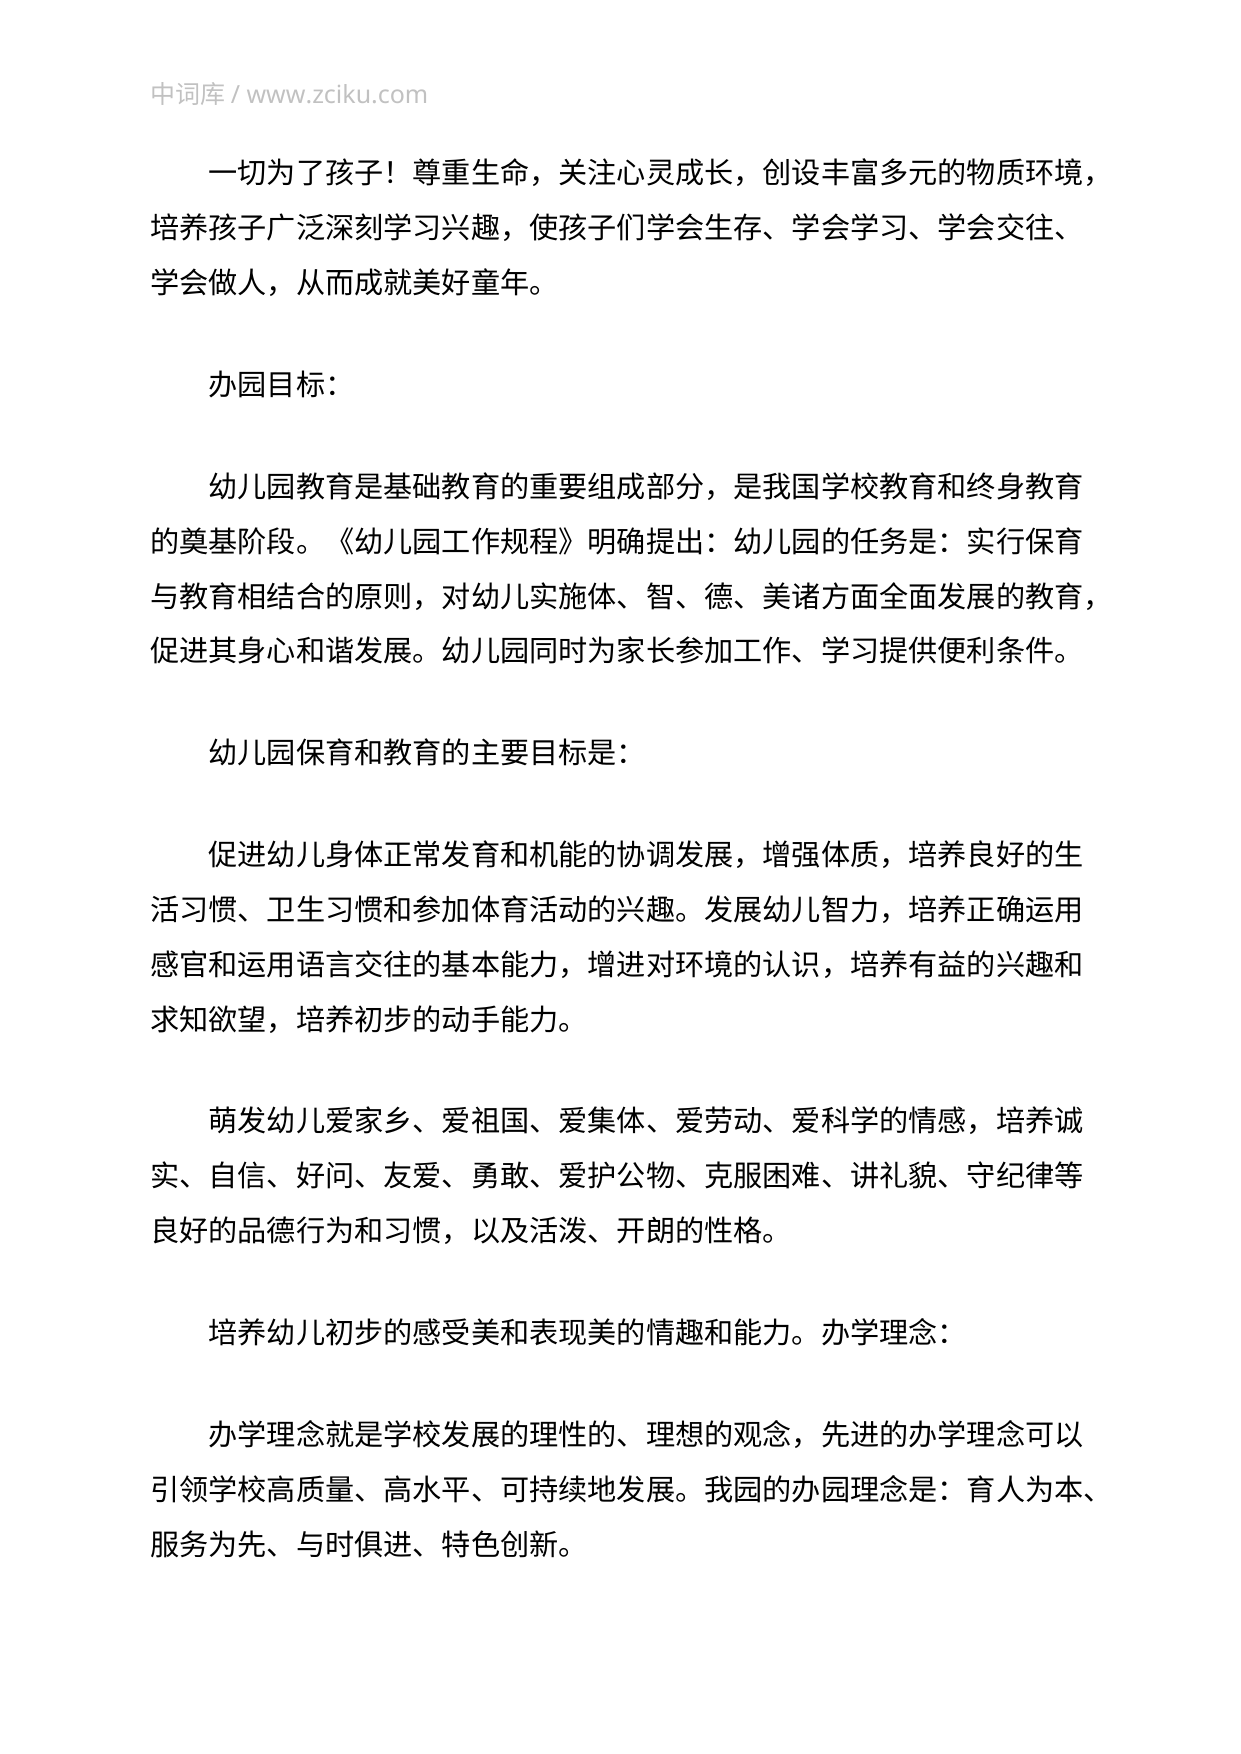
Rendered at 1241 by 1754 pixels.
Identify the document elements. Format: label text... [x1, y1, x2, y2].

text 萌发幼儿爱家乡、爱祖国、爱集体、爱劳动、爱科学的情感，培养诚实、自信、好问、友爱、勇敢、爱护公物、克服困难、讲礼貌、守纪律等良好的品德行为和习惯，以及活泼、开朗的性格。 [150, 1098, 1090, 1250]
text 幼儿园保育和教育的主要目标是： [150, 730, 1090, 772]
text 幼儿园教育是基础教育的重要组成部分，是我国学校教育和终身教育的奠基阶段。《幼儿园工作规程》明确提出：幼儿园的任务是：实行保育与教育相结合的原则，对幼儿实施体、智、德、美诸方面全面发展的教育，促进其身心和谐发展。幼儿园同时为家长参加工作、学习提供便利条件。 [150, 463, 1090, 670]
text 一切为了孩子！尊重生命，关注心灵成长，创设丰富多元的物质环境，培养孩子广泛深刻学习兴趣，使孩子们学会生存、学会学习、学会交往、学会做人，从而成就美好童年。 [150, 150, 1090, 302]
text 促进幼儿身体正常发育和机能的协调发展，增强体质，培养良好的生活习惯、卫生习惯和参加体育活动的兴趣。发展幼儿智力，培养正确运用感官和运用语言交往的基本能力，增进对环境的认识，培养有益的兴趣和求知欲望，培养初步的动手能力。 [150, 832, 1090, 1038]
text 办园目标： [150, 362, 1090, 404]
text 办学理念就是学校发展的理性的、理想的观念，先进的办学理念可以引领学校高质量、高水平、可持续地发展。我园的办园理念是：育人为本、服务为先、与时俱进、特色创新。 [150, 1411, 1090, 1563]
text 培养幼儿初步的感受美和表现美的情趣和能力。办学理念： [150, 1309, 1090, 1352]
